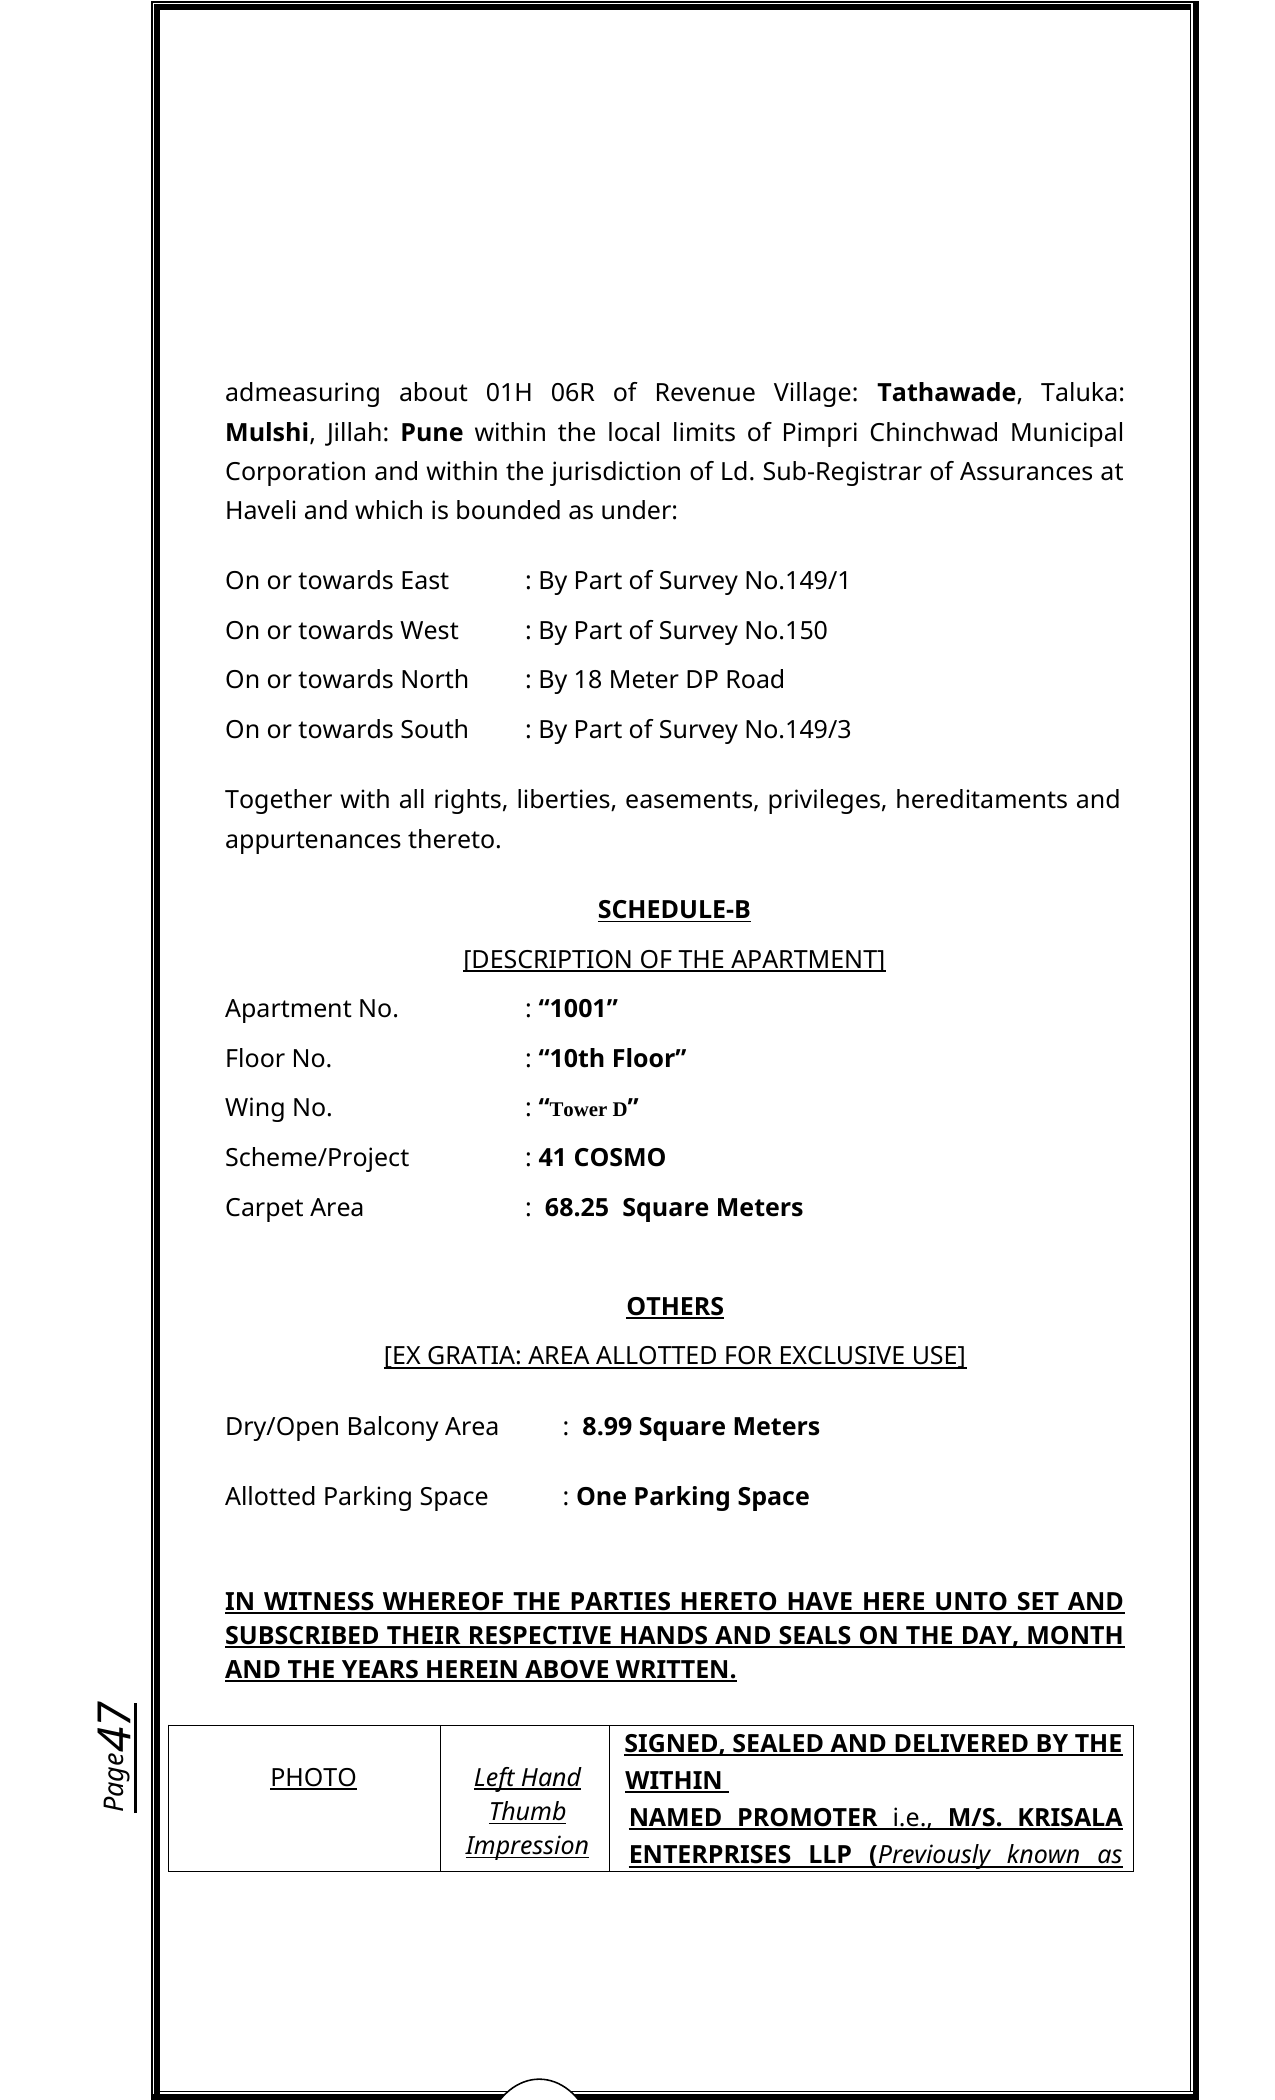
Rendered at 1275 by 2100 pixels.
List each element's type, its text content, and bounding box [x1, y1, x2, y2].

text On or towards West : By Part of Survey No.150 [225, 612, 1125, 647]
table_header PHOTO [169, 1726, 440, 1871]
text Wing No. : “Tower D” [225, 1090, 1125, 1124]
text IN WITNESS WHEREOF THE PARTIES HERETO HAVE HERE UNTO SET AND SUBSCRIBED THEIR RESPECTIVE HANDS AND SEALS ON THE DAY, MONTH AND THE YEARS HEREIN ABOVE WRITTEN. [225, 1583, 1125, 1612]
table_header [610, 1726, 1133, 1871]
text [EX GRATIA: AREA ALLOTTED FOR EXCLUSIVE USE] [225, 1338, 1125, 1372]
text Together with all rights, liberties, easements, privileges, hereditaments and appurtenances thereto. [225, 782, 1122, 855]
text OTHERS [225, 1288, 1125, 1322]
text Allotted Parking Space : One Parking Space [225, 1479, 1125, 1513]
text On or towards South : By Part of Survey No.149/3 [225, 712, 1125, 746]
text IN WITNESS WHEREOF THE PARTIES HERETO HAVE HERE UNTO SET AND SUBSCRIBED THEIR RESPECTIVE HANDS AND SEALS ON THE DAY, MONTH AND THE YEARS HEREIN ABOVE WRITTEN. [225, 1614, 1125, 1646]
text On or towards North : By 18 Meter DP Road [225, 662, 1125, 696]
text Dry/Open Balcony Area : 8.99 Square Meters [225, 1408, 1125, 1442]
text Carpet Area : 68.25 Square Meters [225, 1189, 1125, 1223]
text On or towards East : By Part of Survey No.149/1 [225, 563, 1125, 597]
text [225, 375, 1125, 527]
text Scheme/Project : 41 COSMO [225, 1139, 1125, 1174]
text Apartment No. : “1001” [225, 991, 1125, 1025]
text Floor No. : “10th Floor” [225, 1040, 1125, 1074]
text [DESCRIPTION OF THE APARTMENT] [225, 941, 1124, 975]
text SCHEDULE-B [225, 892, 1124, 926]
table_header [441, 1726, 609, 1871]
text IN WITNESS WHEREOF THE PARTIES HERETO HAVE HERE UNTO SET AND SUBSCRIBED THEIR RESPECTIVE HANDS AND SEALS ON THE DAY, MONTH AND THE YEARS HEREIN ABOVE WRITTEN. [225, 1648, 1125, 1685]
